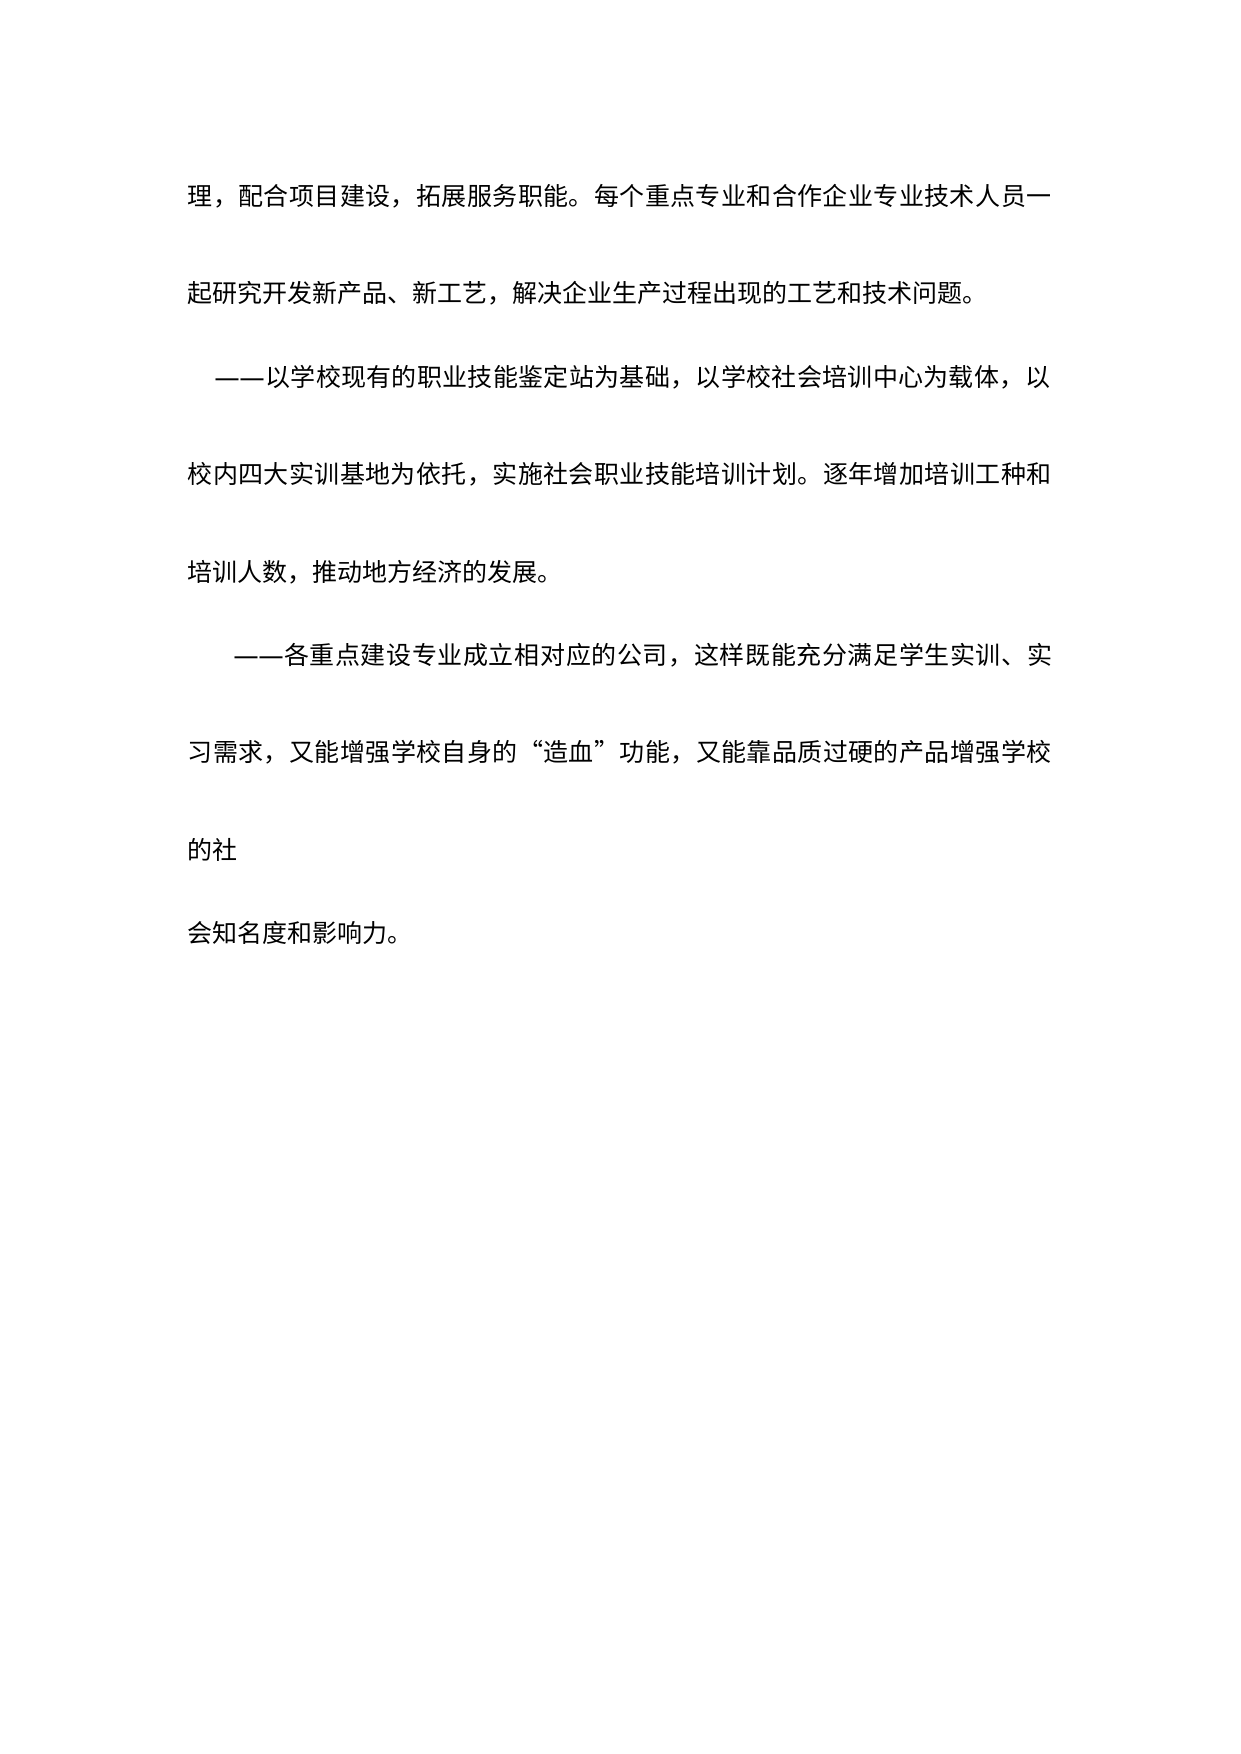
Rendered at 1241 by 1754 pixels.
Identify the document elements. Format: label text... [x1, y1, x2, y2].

text 会知名度和影响力。 [187, 899, 1053, 964]
text ——各重点建设专业成立相对应的公司，这样既能充分满足学生实训、实习需求，又能增强学校自身的“造血”功能，又能靠品质过硬的产品增强学校的社 [187, 621, 1053, 881]
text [187, 162, 1053, 324]
text ——以学校现有的职业技能鉴定站为基础，以学校社会培训中心为载体，以校内四大实训基地为依托，实施社会职业技能培训计划。逐年增加培训工种和培训人数，推动地方经济的发展。 [187, 343, 1053, 603]
